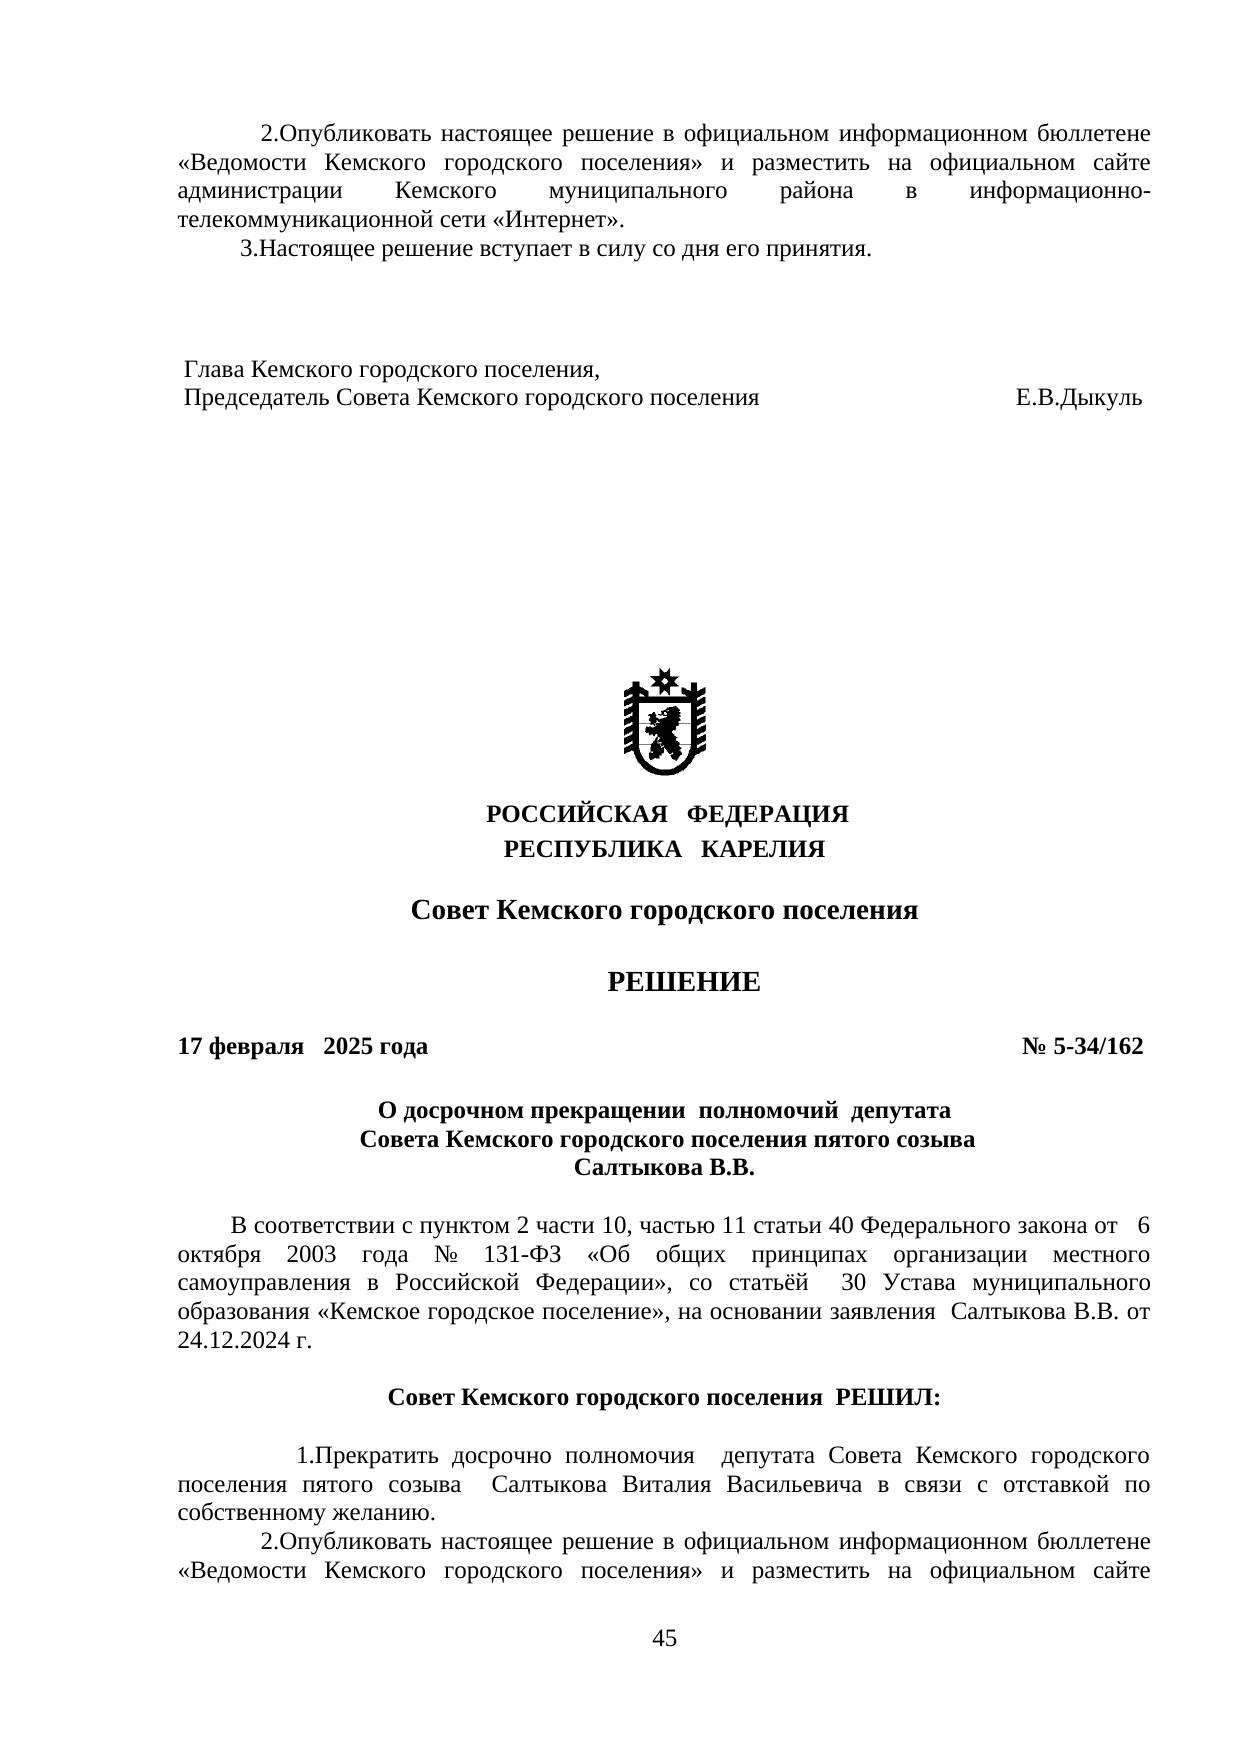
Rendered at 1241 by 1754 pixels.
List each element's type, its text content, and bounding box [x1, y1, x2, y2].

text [177, 1526, 1152, 1584]
text Совета Кемского городского поселения пятого созыва [177, 1124, 1152, 1152]
text РОССИЙСКАЯ ФЕДЕРАЦИЯ [177, 799, 1152, 828]
text 3.Настоящее решение вступает в силу со дня его принятия. [177, 233, 1152, 262]
text О досрочном прекращении полномочий депутата [177, 1095, 1152, 1124]
text Председатель Совета Кемского городского поселения Е.В.Дыкуль [177, 382, 1152, 411]
text 1.Прекратить досрочно полномочия депутата Совета Кемского городского поселения пятого созыва Салтыкова Виталия Васильевича в связи с отставкой по собственному желанию. [177, 1440, 1152, 1526]
subtitle РЕШЕНИЕ [177, 964, 1152, 998]
text Совет Кемского городского поселения [177, 892, 1152, 925]
text В соответствии с пунктом 2 части 10, частью 11 статьи 40 Федерального закона от 6 октября 2003 года № 131-ФЗ «Об общих принципах организации местного самоуправления в Российской Федерации», со статьёй 30 Устава муниципального образования «Кемское городское поселение», на основании заявления Салтыкова В.В. от 24.12.2024 г. [177, 1210, 1152, 1354]
text Глава Кемского городского поселения, [177, 354, 1152, 382]
subtitle РЕСПУБЛИКА КАРЕЛИЯ [177, 834, 1152, 863]
text 17 февраля 2025 года № 5-34/162 [177, 1031, 1152, 1060]
text Салтыкова В.В. [177, 1152, 1152, 1181]
text Совет Кемского городского поселения РЕШИЛ: [177, 1382, 1152, 1411]
